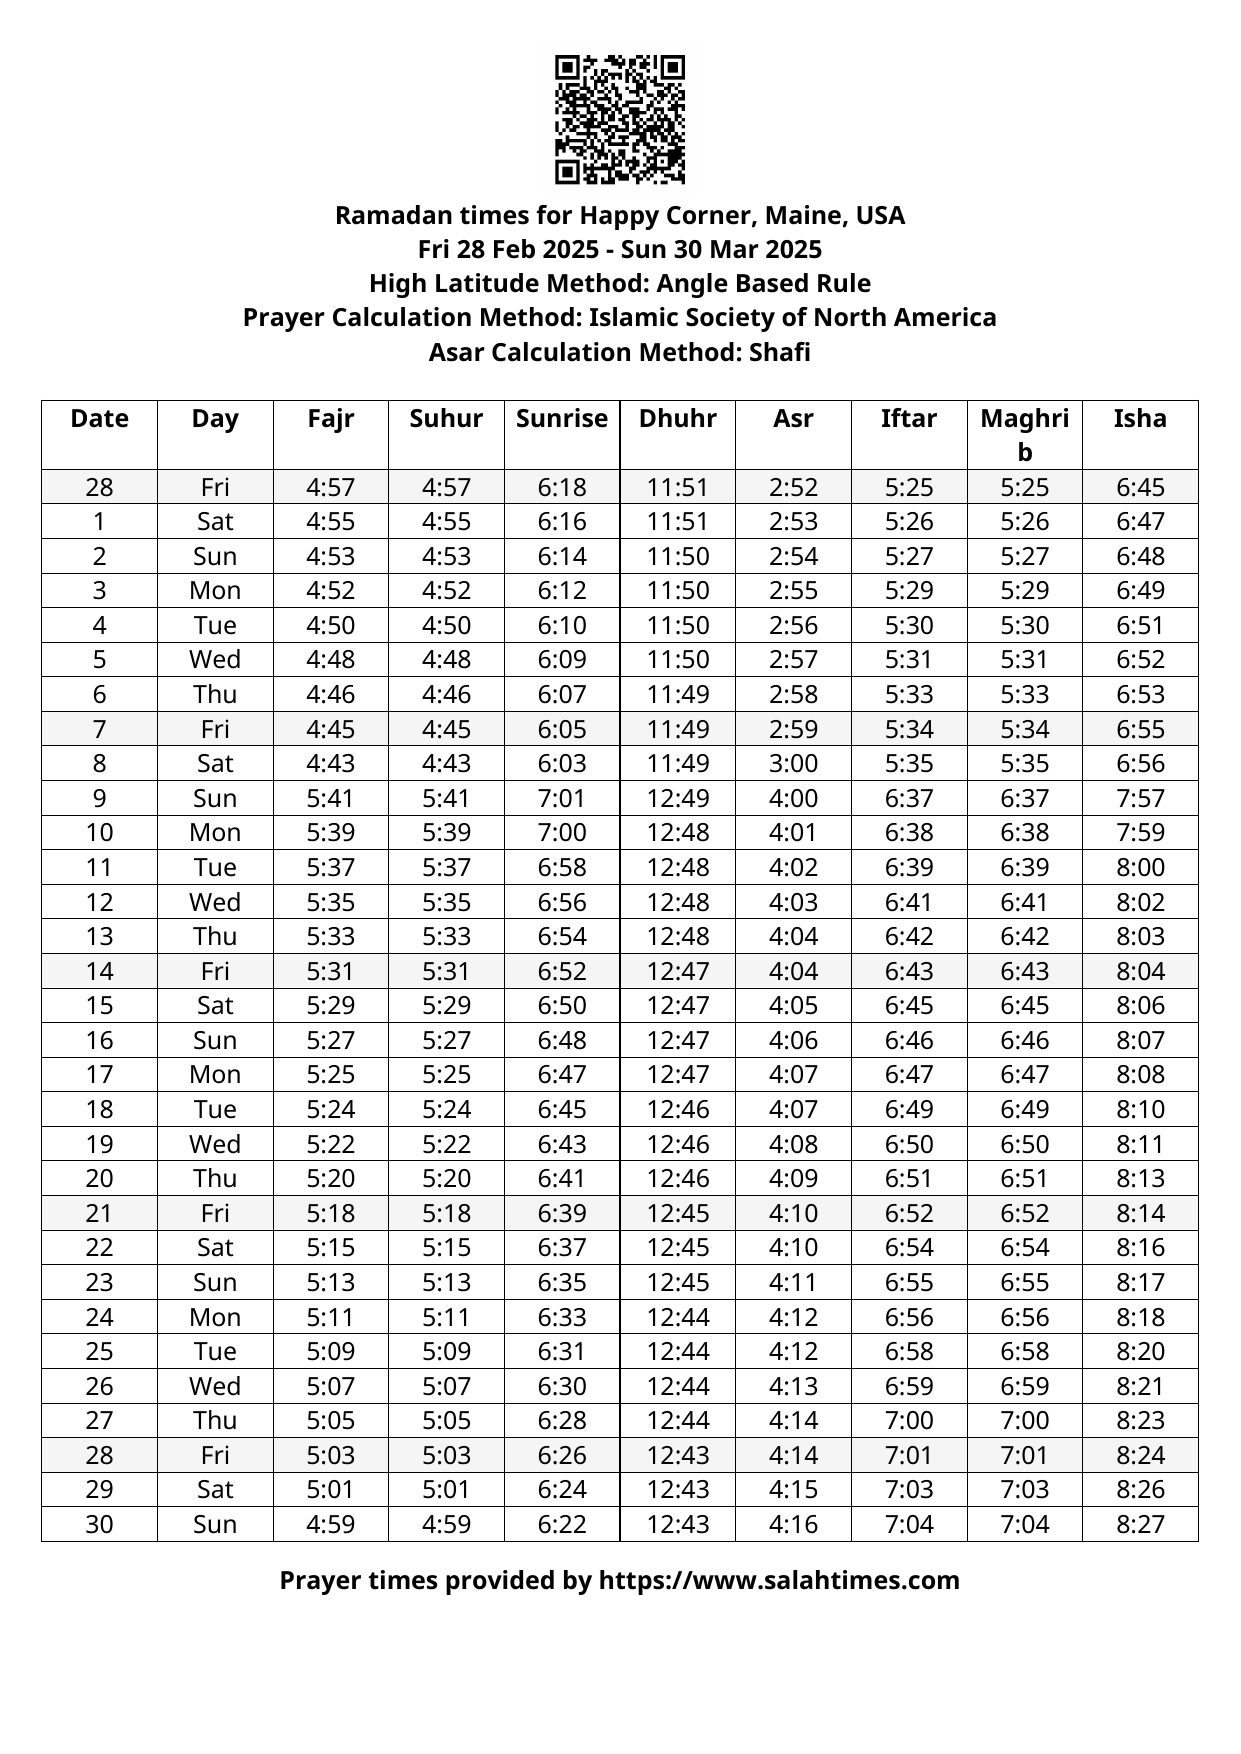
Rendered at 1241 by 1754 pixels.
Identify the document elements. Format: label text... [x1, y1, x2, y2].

table_cell 11 [42, 850, 157, 884]
table_cell 4:06 [736, 1023, 851, 1057]
table_cell 4:53 [389, 539, 504, 572]
table_cell 6:10 [505, 608, 619, 642]
table_cell 7:57 [1083, 781, 1198, 814]
text Prayer Calculation Method: Islamic Society of North America [42, 300, 1198, 334]
table_cell 6:33 [505, 1300, 619, 1333]
table_cell 7:00 [968, 1404, 1082, 1437]
table_cell 5:34 [852, 712, 967, 745]
table_cell 6:46 [968, 1023, 1082, 1057]
table_cell 6:39 [968, 850, 1082, 884]
table_cell 6:50 [968, 1127, 1082, 1160]
table_cell 6:59 [852, 1369, 967, 1402]
table_cell 6:54 [852, 1231, 967, 1264]
table_cell 5:20 [274, 1161, 388, 1195]
table_cell 5:18 [274, 1196, 388, 1229]
table_cell 4:10 [736, 1231, 851, 1264]
table_cell 14 [42, 954, 157, 987]
table_cell 6:52 [505, 954, 619, 987]
table_cell 6:18 [505, 470, 619, 503]
text Asar Calculation Method: Shafi [42, 334, 1198, 368]
table_cell 8:14 [1083, 1196, 1198, 1229]
table_cell 7 [42, 712, 157, 745]
table_cell 4:45 [274, 712, 388, 745]
table_cell 6:47 [1083, 504, 1198, 538]
table_cell 8:24 [1083, 1438, 1198, 1472]
table_cell 5:37 [274, 850, 388, 884]
table_cell 4:59 [274, 1507, 388, 1541]
table_cell Sat [158, 1231, 273, 1264]
table_cell 6:55 [852, 1265, 967, 1299]
table_cell 4:46 [274, 677, 388, 711]
table_cell 8:07 [1083, 1023, 1198, 1057]
table_cell Tue [158, 1334, 273, 1368]
table_cell 2:59 [736, 712, 851, 745]
table_cell Sat [158, 504, 273, 538]
table_cell 4:11 [736, 1265, 851, 1299]
table_header Dhuhr [621, 401, 735, 469]
table_cell Sat [158, 1473, 273, 1506]
table_cell Mon [158, 816, 273, 849]
text Fri 28 Feb 2025 - Sun 30 Mar 2025 [42, 232, 1198, 266]
table_header Fajr [274, 401, 388, 469]
table_cell 6:45 [968, 989, 1082, 1022]
table_cell 12:47 [621, 989, 735, 1022]
table_cell 6:54 [505, 919, 619, 953]
table_cell 6:55 [968, 1265, 1082, 1299]
table_cell 4:12 [736, 1334, 851, 1368]
table_cell 4:05 [736, 989, 851, 1022]
table_cell 4:59 [389, 1507, 504, 1541]
table_cell 8:18 [1083, 1300, 1198, 1333]
table_cell 12:45 [621, 1231, 735, 1264]
table_cell 6:51 [1083, 608, 1198, 642]
table_cell 6:43 [505, 1127, 619, 1160]
table_cell 5:27 [389, 1023, 504, 1057]
table_cell 6:38 [852, 816, 967, 849]
table_cell 6:54 [968, 1231, 1082, 1264]
table_cell 12:44 [621, 1300, 735, 1333]
table_cell 6:41 [852, 885, 967, 918]
table_cell 4:01 [736, 816, 851, 849]
table_cell 8:04 [1083, 954, 1198, 987]
table_header Iftar [852, 401, 967, 469]
table_cell 4:48 [389, 643, 504, 676]
table_cell 7:04 [968, 1507, 1082, 1541]
table_cell 3:00 [736, 746, 851, 780]
table_cell 12:48 [621, 885, 735, 918]
table_cell 6:42 [852, 919, 967, 953]
table_cell 5:11 [274, 1300, 388, 1333]
table_cell 4:07 [736, 1058, 851, 1091]
table_cell Fri [158, 712, 273, 745]
table_header Day [158, 401, 273, 469]
table_cell 6:45 [505, 1092, 619, 1126]
table_cell 7:01 [852, 1438, 967, 1472]
table_cell 12:49 [621, 781, 735, 814]
table_cell 6:47 [852, 1058, 967, 1091]
table_cell 4:55 [389, 504, 504, 538]
table_cell 12 [42, 885, 157, 918]
table_cell Wed [158, 1127, 273, 1160]
table_cell 4:03 [736, 885, 851, 918]
table_cell 5:15 [389, 1231, 504, 1264]
table_cell 16 [42, 1023, 157, 1057]
table_cell 2:54 [736, 539, 851, 572]
table_header Date [42, 401, 157, 469]
table_cell 4:12 [736, 1300, 851, 1333]
table_cell 5:15 [274, 1231, 388, 1264]
table_cell 6 [42, 677, 157, 711]
table_cell 5:26 [852, 504, 967, 538]
table_cell 6:55 [1083, 712, 1198, 745]
table_cell 8:03 [1083, 919, 1198, 953]
table_cell 5:29 [968, 574, 1082, 607]
table_cell 5:13 [389, 1265, 504, 1299]
table_header Isha [1083, 401, 1198, 469]
table_header Maghrib [968, 401, 1082, 469]
table_cell 5:35 [274, 885, 388, 918]
table_cell 18 [42, 1092, 157, 1126]
table_cell 11:50 [621, 539, 735, 572]
table_cell 6:48 [505, 1023, 619, 1057]
table_cell 4:04 [736, 954, 851, 987]
table_cell 6:30 [505, 1369, 619, 1402]
table_cell 6:07 [505, 677, 619, 711]
table_cell 4:14 [736, 1404, 851, 1437]
table_cell 5:24 [274, 1092, 388, 1126]
table_cell 5:31 [968, 643, 1082, 676]
table_cell 4:08 [736, 1127, 851, 1160]
table_cell 13 [42, 919, 157, 953]
table_cell 4:00 [736, 781, 851, 814]
table_cell 4:13 [736, 1369, 851, 1402]
table_cell 5:35 [389, 885, 504, 918]
table_cell Thu [158, 1404, 273, 1437]
table_cell 6:12 [505, 574, 619, 607]
table_cell 5:13 [274, 1265, 388, 1299]
table_cell 5:11 [389, 1300, 504, 1333]
table_cell Sun [158, 1507, 273, 1541]
table_cell 12:47 [621, 1058, 735, 1091]
table_cell 7:04 [852, 1507, 967, 1541]
table_cell Mon [158, 574, 273, 607]
table_cell 5:30 [852, 608, 967, 642]
table_cell 4:50 [389, 608, 504, 642]
table_cell 7:00 [505, 816, 619, 849]
table_cell 6:47 [505, 1058, 619, 1091]
table_cell 5:35 [852, 746, 967, 780]
table_cell 6:56 [505, 885, 619, 918]
table_cell Sun [158, 781, 273, 814]
table_cell 4:45 [389, 712, 504, 745]
table_cell 8:16 [1083, 1231, 1198, 1264]
table_cell 5:25 [852, 470, 967, 503]
table_cell 12:44 [621, 1369, 735, 1402]
table_cell 7:00 [852, 1404, 967, 1437]
table_cell 7:59 [1083, 816, 1198, 849]
table_cell Wed [158, 1369, 273, 1402]
table_cell 6:35 [505, 1265, 619, 1299]
table_cell 4:04 [736, 919, 851, 953]
table_cell 6:58 [505, 850, 619, 884]
table_cell 6:05 [505, 712, 619, 745]
table_cell 5 [42, 643, 157, 676]
table_cell 5:25 [968, 470, 1082, 503]
table_cell 5:05 [389, 1404, 504, 1437]
table_cell 6:52 [1083, 643, 1198, 676]
table_cell 23 [42, 1265, 157, 1299]
table_cell 26 [42, 1369, 157, 1402]
table_cell 4:57 [389, 470, 504, 503]
table_cell 5:27 [274, 1023, 388, 1057]
table_cell 5:33 [274, 919, 388, 953]
table_cell 6:26 [505, 1438, 619, 1472]
table_cell 6:37 [505, 1231, 619, 1264]
table_cell Sun [158, 1265, 273, 1299]
table_cell 6:28 [505, 1404, 619, 1437]
table_cell 6:56 [968, 1300, 1082, 1333]
table_cell 4:52 [389, 574, 504, 607]
table_cell 6:16 [505, 504, 619, 538]
table_cell 8 [42, 746, 157, 780]
table_cell 6:38 [968, 816, 1082, 849]
table_cell 15 [42, 989, 157, 1022]
table_cell 11:50 [621, 643, 735, 676]
table_cell 5:03 [389, 1438, 504, 1472]
table_cell 11:49 [621, 746, 735, 780]
table_cell 2:52 [736, 470, 851, 503]
table_cell 11:49 [621, 677, 735, 711]
table_cell 5:39 [274, 816, 388, 849]
table_cell 12:43 [621, 1438, 735, 1472]
table_cell 7:03 [968, 1473, 1082, 1506]
table_cell 4:15 [736, 1473, 851, 1506]
table_cell 28 [42, 1438, 157, 1472]
table_cell 2 [42, 539, 157, 572]
table_cell Sun [158, 1023, 273, 1057]
table_cell Sat [158, 746, 273, 780]
table_cell Fri [158, 1438, 273, 1472]
table_cell 6:53 [1083, 677, 1198, 711]
table_cell 6:56 [1083, 746, 1198, 780]
picture [542, 41, 699, 198]
table_cell 6:22 [505, 1507, 619, 1541]
table_cell Fri [158, 1196, 273, 1229]
table_cell 3 [42, 574, 157, 607]
table_cell 7:01 [505, 781, 619, 814]
table_cell 9 [42, 781, 157, 814]
table_cell 4:53 [274, 539, 388, 572]
table_cell 5:31 [274, 954, 388, 987]
table_cell 5:25 [274, 1058, 388, 1091]
table_cell 5:37 [389, 850, 504, 884]
table_cell 8:02 [1083, 885, 1198, 918]
table_cell 22 [42, 1231, 157, 1264]
table_cell 12:43 [621, 1473, 735, 1506]
table_cell 6:51 [968, 1161, 1082, 1195]
table_cell 5:31 [389, 954, 504, 987]
table_cell 4:55 [274, 504, 388, 538]
table_cell 5:29 [274, 989, 388, 1022]
table_cell 12:47 [621, 954, 735, 987]
table_cell 7:01 [968, 1438, 1082, 1472]
table_cell 6:50 [852, 1127, 967, 1160]
table_cell 6:37 [968, 781, 1082, 814]
table_cell 27 [42, 1404, 157, 1437]
table_cell 5:31 [852, 643, 967, 676]
table_cell 6:42 [968, 919, 1082, 953]
table_cell 5:33 [968, 677, 1082, 711]
table_cell 6:14 [505, 539, 619, 572]
table_cell 11:50 [621, 574, 735, 607]
table_cell 5:09 [389, 1334, 504, 1368]
table_cell 5:26 [968, 504, 1082, 538]
table_cell 5:07 [274, 1369, 388, 1402]
text Prayer times provided by https://www.salahtimes.com [42, 1563, 1198, 1597]
table_cell 8:17 [1083, 1265, 1198, 1299]
table_cell 6:45 [852, 989, 967, 1022]
table_header Sunrise [505, 401, 619, 469]
table_cell 4:48 [274, 643, 388, 676]
table_cell 6:47 [968, 1058, 1082, 1091]
table_cell 8:10 [1083, 1092, 1198, 1126]
table_cell 4:10 [736, 1196, 851, 1229]
table_cell Tue [158, 1092, 273, 1126]
table_cell 5:20 [389, 1161, 504, 1195]
table_cell 2:55 [736, 574, 851, 607]
table_cell 12:44 [621, 1334, 735, 1368]
table_cell 4 [42, 608, 157, 642]
table_cell Tue [158, 608, 273, 642]
table_cell 6:43 [852, 954, 967, 987]
table_cell 11:50 [621, 608, 735, 642]
table_cell 5:24 [389, 1092, 504, 1126]
table_cell 5:25 [389, 1058, 504, 1091]
table_cell 4:43 [389, 746, 504, 780]
table_cell 25 [42, 1334, 157, 1368]
table_cell 12:46 [621, 1092, 735, 1126]
table_cell 12:47 [621, 1023, 735, 1057]
table_cell 8:26 [1083, 1473, 1198, 1506]
table_cell 2:58 [736, 677, 851, 711]
table_cell 8:06 [1083, 989, 1198, 1022]
table_cell 5:22 [274, 1127, 388, 1160]
table_header Suhur [389, 401, 504, 469]
table_cell 5:27 [968, 539, 1082, 572]
table_cell 10 [42, 816, 157, 849]
table_cell Sat [158, 989, 273, 1022]
table_cell 5:29 [852, 574, 967, 607]
table_cell 28 [42, 470, 157, 503]
table_cell Fri [158, 954, 273, 987]
table_header Asr [736, 401, 851, 469]
table_cell 5:05 [274, 1404, 388, 1437]
table_cell 6:58 [968, 1334, 1082, 1368]
table_cell 12:43 [621, 1507, 735, 1541]
table_cell 5:41 [274, 781, 388, 814]
table_cell 6:31 [505, 1334, 619, 1368]
table_cell 12:45 [621, 1265, 735, 1299]
table_cell 12:46 [621, 1127, 735, 1160]
table_cell 5:22 [389, 1127, 504, 1160]
table_cell Wed [158, 885, 273, 918]
table_cell 24 [42, 1300, 157, 1333]
table_cell 5:01 [274, 1473, 388, 1506]
table_cell 6:03 [505, 746, 619, 780]
table_cell 2:56 [736, 608, 851, 642]
table_cell 11:51 [621, 470, 735, 503]
table_cell 5:41 [389, 781, 504, 814]
table_cell 12:46 [621, 1161, 735, 1195]
table_cell 21 [42, 1196, 157, 1229]
table_cell 5:33 [389, 919, 504, 953]
table_cell 29 [42, 1473, 157, 1506]
table_cell 5:35 [968, 746, 1082, 780]
table_cell 5:03 [274, 1438, 388, 1472]
table_cell 12:44 [621, 1404, 735, 1437]
table_cell 8:13 [1083, 1161, 1198, 1195]
table_cell 20 [42, 1161, 157, 1195]
table_cell 11:51 [621, 504, 735, 538]
table_cell 8:23 [1083, 1404, 1198, 1437]
table_cell 12:48 [621, 919, 735, 953]
table_cell 6:52 [852, 1196, 967, 1229]
table_cell 4:14 [736, 1438, 851, 1472]
table_cell 6:48 [1083, 539, 1198, 572]
table_cell 4:16 [736, 1507, 851, 1541]
table_cell 2:53 [736, 504, 851, 538]
table_cell 5:07 [389, 1369, 504, 1402]
table_cell Thu [158, 677, 273, 711]
table_cell 6:49 [968, 1092, 1082, 1126]
table_cell 8:27 [1083, 1507, 1198, 1541]
table_cell Wed [158, 643, 273, 676]
table_cell 6:41 [968, 885, 1082, 918]
table_cell 6:39 [852, 850, 967, 884]
table_cell 6:41 [505, 1161, 619, 1195]
table_cell 4:46 [389, 677, 504, 711]
table_cell 4:43 [274, 746, 388, 780]
table_cell Thu [158, 1161, 273, 1195]
table_cell 5:33 [852, 677, 967, 711]
table_cell 6:43 [968, 954, 1082, 987]
table_cell Fri [158, 470, 273, 503]
table_cell Thu [158, 919, 273, 953]
table_cell 6:49 [852, 1092, 967, 1126]
table_cell 5:29 [389, 989, 504, 1022]
table_cell 5:18 [389, 1196, 504, 1229]
table_cell 4:50 [274, 608, 388, 642]
table_cell 4:09 [736, 1161, 851, 1195]
table_cell 4:52 [274, 574, 388, 607]
table_cell 12:48 [621, 816, 735, 849]
table_cell 5:34 [968, 712, 1082, 745]
text Ramadan times for Happy Corner, Maine, USA [42, 198, 1198, 232]
table_cell 2:57 [736, 643, 851, 676]
table_cell 12:45 [621, 1196, 735, 1229]
table_cell 6:37 [852, 781, 967, 814]
table_cell 6:49 [1083, 574, 1198, 607]
table_cell 6:24 [505, 1473, 619, 1506]
table_cell Sun [158, 539, 273, 572]
table_cell 4:57 [274, 470, 388, 503]
table_cell 6:58 [852, 1334, 967, 1368]
table_cell 6:50 [505, 989, 619, 1022]
table_cell 6:52 [968, 1196, 1082, 1229]
table_cell 4:07 [736, 1092, 851, 1126]
table_cell 6:09 [505, 643, 619, 676]
table_cell Tue [158, 850, 273, 884]
table_cell 6:39 [505, 1196, 619, 1229]
table_cell 6:45 [1083, 470, 1198, 503]
table_cell 5:39 [389, 816, 504, 849]
table_cell 6:46 [852, 1023, 967, 1057]
table_cell 4:02 [736, 850, 851, 884]
table_cell 7:03 [852, 1473, 967, 1506]
table_cell Mon [158, 1058, 273, 1091]
table_cell 11:49 [621, 712, 735, 745]
table_cell Mon [158, 1300, 273, 1333]
table_cell 5:09 [274, 1334, 388, 1368]
table_cell 6:56 [852, 1300, 967, 1333]
table_cell 8:20 [1083, 1334, 1198, 1368]
table_cell 8:08 [1083, 1058, 1198, 1091]
table_cell 8:11 [1083, 1127, 1198, 1160]
table_cell 8:21 [1083, 1369, 1198, 1402]
table_cell 19 [42, 1127, 157, 1160]
table_cell 6:59 [968, 1369, 1082, 1402]
table_cell 5:30 [968, 608, 1082, 642]
table_cell 1 [42, 504, 157, 538]
table_cell 6:51 [852, 1161, 967, 1195]
table_cell 5:27 [852, 539, 967, 572]
table_cell 17 [42, 1058, 157, 1091]
table_cell 30 [42, 1507, 157, 1541]
table_cell 12:48 [621, 850, 735, 884]
table_cell 8:00 [1083, 850, 1198, 884]
table_cell 5:01 [389, 1473, 504, 1506]
text High Latitude Method: Angle Based Rule [42, 266, 1198, 300]
